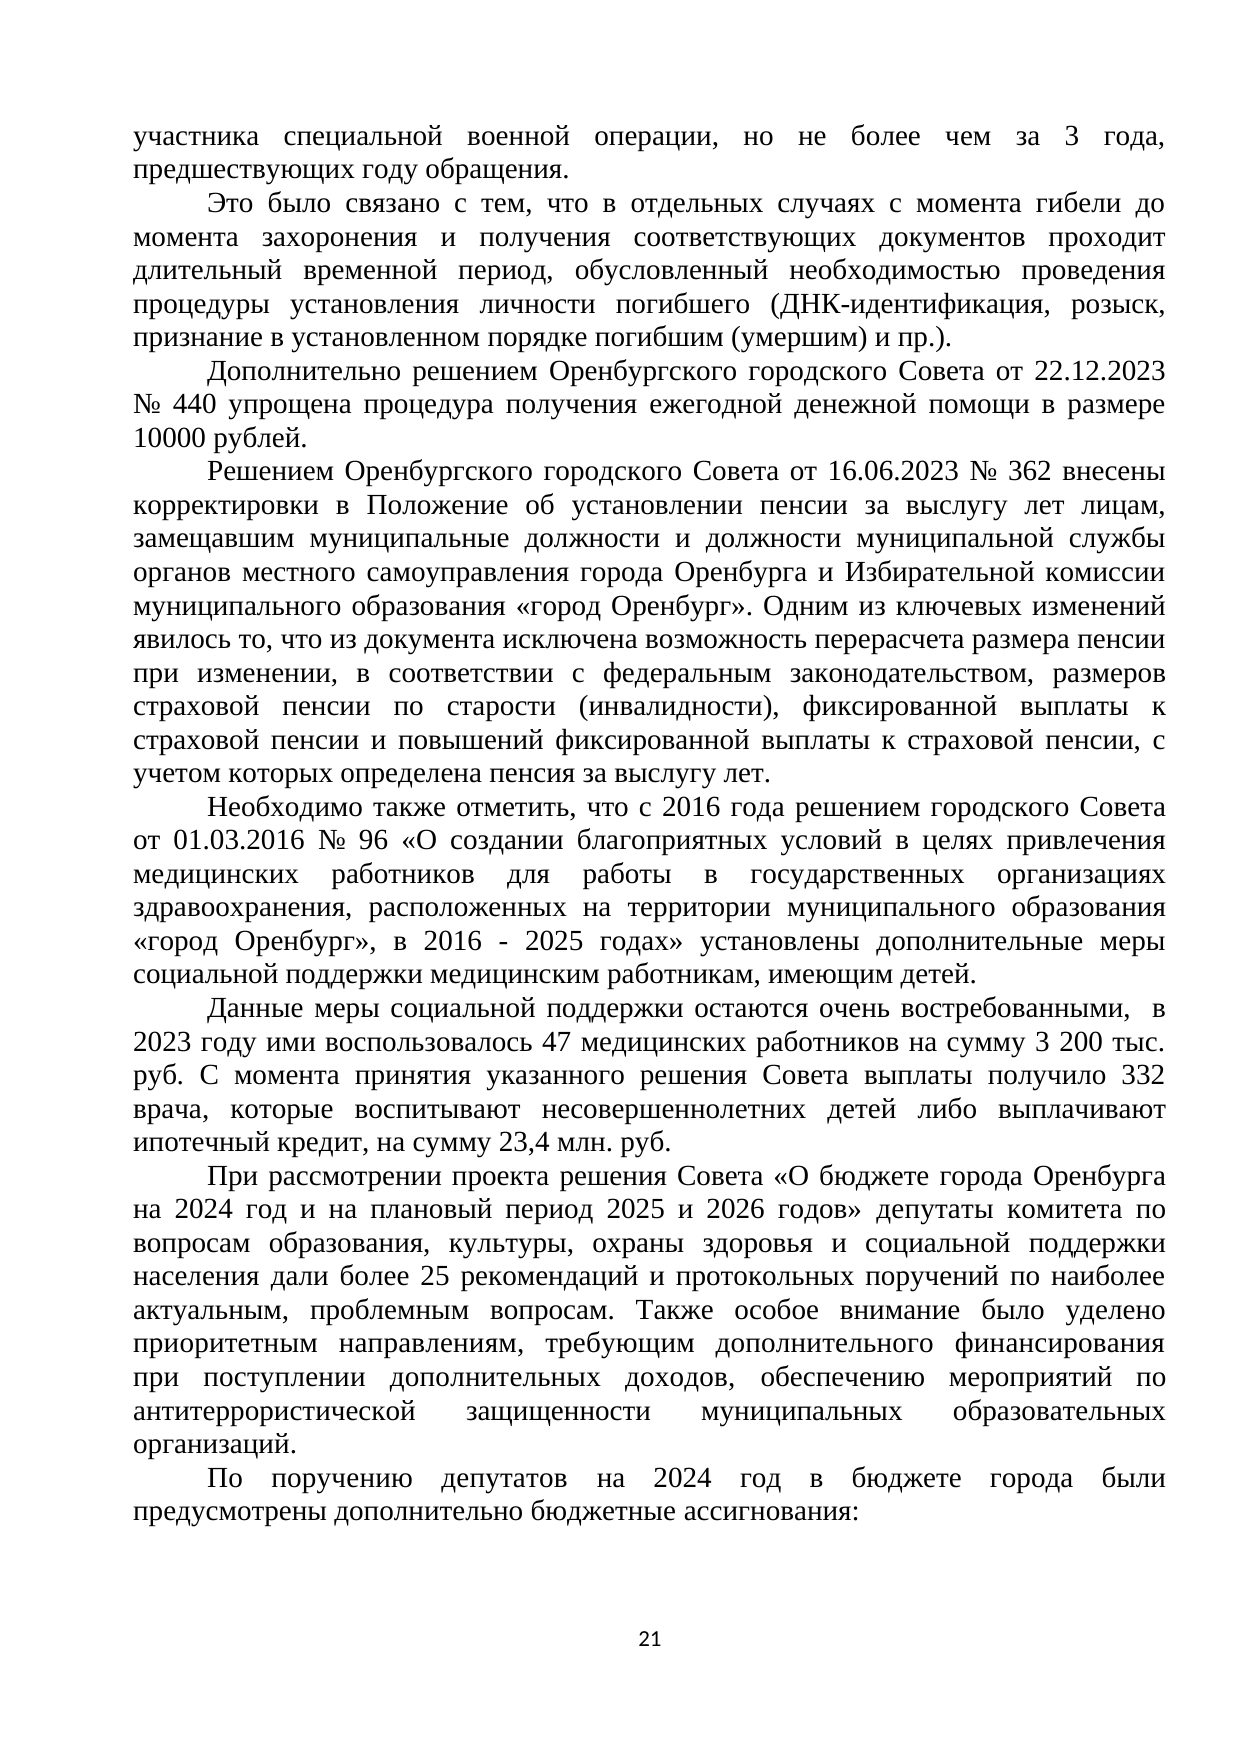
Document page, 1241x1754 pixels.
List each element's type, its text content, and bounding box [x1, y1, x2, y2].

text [133, 118, 1167, 185]
text Решением Оренбургского городского Совета от 16.06.2023 № 362 внесены корректировки в Положение об установлении пенсии за выслугу лет лицам, замещавшим муниципальные должности и должности муниципальной службы органов местного самоуправления города Оренбурга и Избирательной комиссии муниципального образования «город Оренбург». Одним из ключевых изменений явилось то, что из документа исключена возможность перерасчета размера пенсии при изменении, в соответствии с федеральным законодательством, размеров страховой пенсии по старости (инвалидности), фиксированной выплаты к страховой пенсии и повышений фиксированной выплаты к страховой пенсии, с учетом которых определена пенсия за выслугу лет. [133, 453, 1167, 789]
text Дополнительно решением Оренбургского городского Совета от 22.12.2023 № 440 упрощена процедура получения ежегодной денежной помощи в размере 10000 рублей. [133, 353, 1167, 453]
text Данные меры социальной поддержки остаются очень востребованными, в 2023 году ими воспользовалось 47 медицинских работников на сумму 3 200 тыс. руб. С момента принятия указанного решения Совета выплаты получило 332 врача, которые воспитывают несовершеннолетних детей либо выплачивают ипотечный кредит, на сумму 23,4 млн. руб. [133, 990, 1167, 1158]
text По поручению депутатов на 2024 год в бюджете города были предусмотрены дополнительно бюджетные ассигнования: [133, 1460, 1167, 1527]
text При рассмотрении проекта решения Совета «О бюджете города Оренбурга на 2024 год и на плановый период 2025 и 2026 годов» депутаты комитета по вопросам образования, культуры, охраны здоровья и социальной поддержки населения дали более 25 рекомендаций и протокольных поручений по наиболее актуальным, проблемным вопросам. Также особое внимание было уделено приоритетным направлениям, требующим дополнительного финансирования при поступлении дополнительных доходов, обеспечению мероприятий по антитеррористической защищенности муниципальных образовательных организаций. [133, 1158, 1167, 1326]
text Это было связано с тем, что в отдельных случаях с момента гибели до момента захоронения и получения соответствующих документов проходит длительный временной период, обусловленный необходимостью проведения процедуры установления личности погибшего (ДНК-идентификация, розыск, признание в установленном порядке погибшим (умершим) и пр.). [133, 185, 1167, 353]
text При рассмотрении проекта решения Совета «О бюджете города Оренбурга на 2024 год и на плановый период 2025 и 2026 годов» депутаты комитета по вопросам образования, культуры, охраны здоровья и социальной поддержки населения дали более 25 рекомендаций и протокольных поручений по наиболее актуальным, проблемным вопросам. Также особое внимание было уделено приоритетным направлениям, требующим дополнительного финансирования при поступлении дополнительных доходов, обеспечению мероприятий по антитеррористической защищенности муниципальных образовательных организаций. [133, 1359, 1167, 1460]
text Необходимо также отметить, что с 2016 года решением городского Совета от 01.03.2016 № 96 «О создании благоприятных условий в целях привлечения медицинских работников для работы в государственных организациях здравоохранения, расположенных на территории муниципального образования «город Оренбург», в 2016 - 2025 годах» установлены дополнительные меры социальной поддержки медицинским работникам, имеющим детей. [133, 789, 1167, 990]
